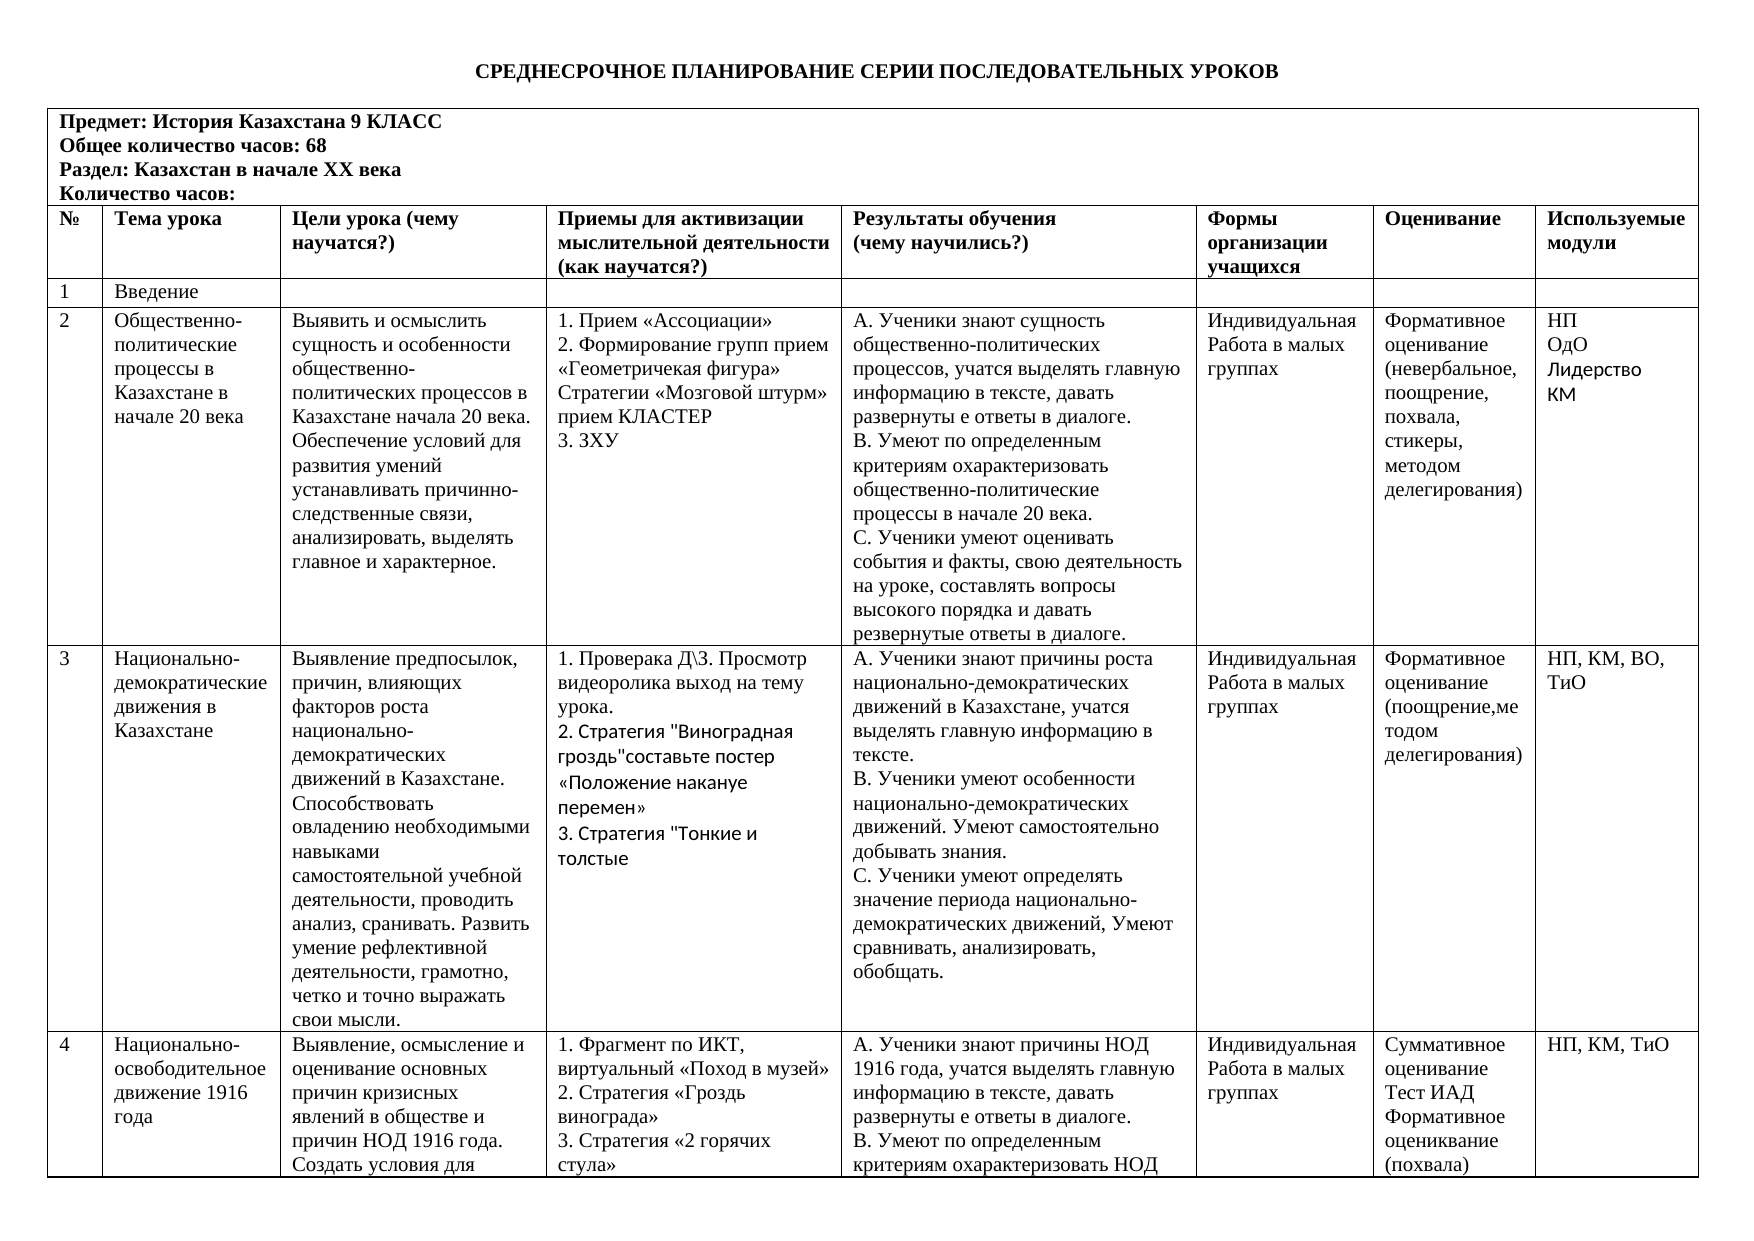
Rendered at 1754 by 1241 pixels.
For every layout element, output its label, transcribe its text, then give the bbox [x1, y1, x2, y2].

table_cell 2 [48, 308, 102, 645]
table_cell Формативное оценивание (поощрение,методом делегирования) [1374, 646, 1535, 1031]
table_cell Формативное оценивание (невербальное, поощрение, похвала, стикеры, методом делегирования) [1374, 308, 1535, 645]
table_cell Цели урока (чему научатся?) [281, 206, 546, 278]
table_cell Выявить и осмыслить сущность и особенности общественно-политических процессов в Казахстане начала 20 века. Обеспечение условий для развития умений устанавливать причинно-следственные связи, анализировать, выделять главное и характерное. [281, 308, 546, 645]
table_cell 3 [48, 646, 102, 1031]
table_cell Тема урока [103, 206, 280, 278]
table_cell Индивидуальная Работа в малых группах [1197, 646, 1373, 1031]
table_cell [281, 279, 546, 307]
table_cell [281, 1032, 546, 1176]
table_cell 4 [48, 1032, 102, 1176]
table_cell 1 [48, 279, 102, 307]
table_cell [842, 279, 1196, 307]
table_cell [842, 1032, 1196, 1176]
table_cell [547, 1032, 841, 1176]
text СРЕДНЕСРОЧНОЕ ПЛАНИРОВАНИЕ СЕРИИ ПОСЛЕДОВАТЕЛЬНЫХ УРОКОВ [59, 59, 1695, 83]
table_cell Формы организации учащихся [1197, 206, 1373, 278]
table_header Предмет: История Казахстана 9 КЛАСС Общее количество часов: 68 Раздел: Казахстан в начале XX века Количество часов: [48, 109, 1698, 205]
table_cell А. Ученики знают сущность общественно-политических процессов, учатся выделять главную информацию в тексте, давать развернуты е ответы в диалоге. В. Умеют по определенным критериям охарактеризовать общественно-политические процессы в начале 20 века. С. Ученики умеют оценивать события и факты, свою деятельность на уроке, составлять вопросы высокого порядка и давать резвернутые ответы в диалоге. [842, 308, 1196, 645]
table_cell 1. Прием «Ассоциации» 2. Формирование групп прием «Геометричекая фигура» Стратегии «Мозговой штурм» прием КЛАСТЕР 3. ЗХУ [547, 308, 841, 645]
table_cell Приемы для активизации мыслительной деятельности (как научатся?) [547, 206, 841, 278]
table_cell [1536, 279, 1698, 307]
table_cell Используемые модули [1536, 206, 1698, 278]
table_cell Общественно-политические процессы в Казахстане в начале 20 века [103, 308, 280, 645]
table_cell Выявление предпосылок, причин, влияющих факторов роста национально-демократических движений в Казахстане. Способствовать овладению необходимыми навыками самостоятельной учебной деятельности, проводить анализ, сранивать. Развить умение рефлективной деятельности, грамотно, четко и точно выражать свои мысли. [281, 646, 546, 1031]
table_cell Результаты обучения (чему научились?) [842, 206, 1196, 278]
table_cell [1374, 1032, 1535, 1176]
table_cell Введение [103, 279, 280, 307]
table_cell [103, 1032, 280, 1176]
table_cell № [48, 206, 102, 278]
table_cell 1. Проверака Д\З. Просмотр видеоролика выход на тему урока. 2. Стратегия "Виноградная гроздь"составьте постер «Положение накануе перемен» 3. Стратегия "Тонкие и толстые [547, 646, 841, 1031]
table_cell Оценивание [1374, 206, 1535, 278]
table_cell А. Ученики знают причины роста национально-демократических движений в Казахстане, учатся выделять главную информацию в тексте. В. Ученики умеют особенности национально-демократических движений. Умеют самостоятельно добывать знания. С. Ученики умеют определять значение периода национально-демократических движений, Умеют сравнивать, анализировать, обобщать. [842, 646, 1196, 1031]
table_cell Национально-демократические движения в Казахстане [103, 646, 280, 1031]
table_cell [1374, 279, 1535, 307]
table_cell НП, КМ, ТиО [1536, 1032, 1698, 1176]
table_cell НП, КМ, ВО, ТиО [1536, 646, 1698, 1031]
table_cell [1197, 1032, 1373, 1176]
table_cell НП ОдО Лидерство КМ [1536, 308, 1698, 645]
table_cell [1197, 279, 1373, 307]
table_cell Индивидуальная Работа в малых группах [1197, 308, 1373, 645]
table_cell [547, 279, 841, 307]
